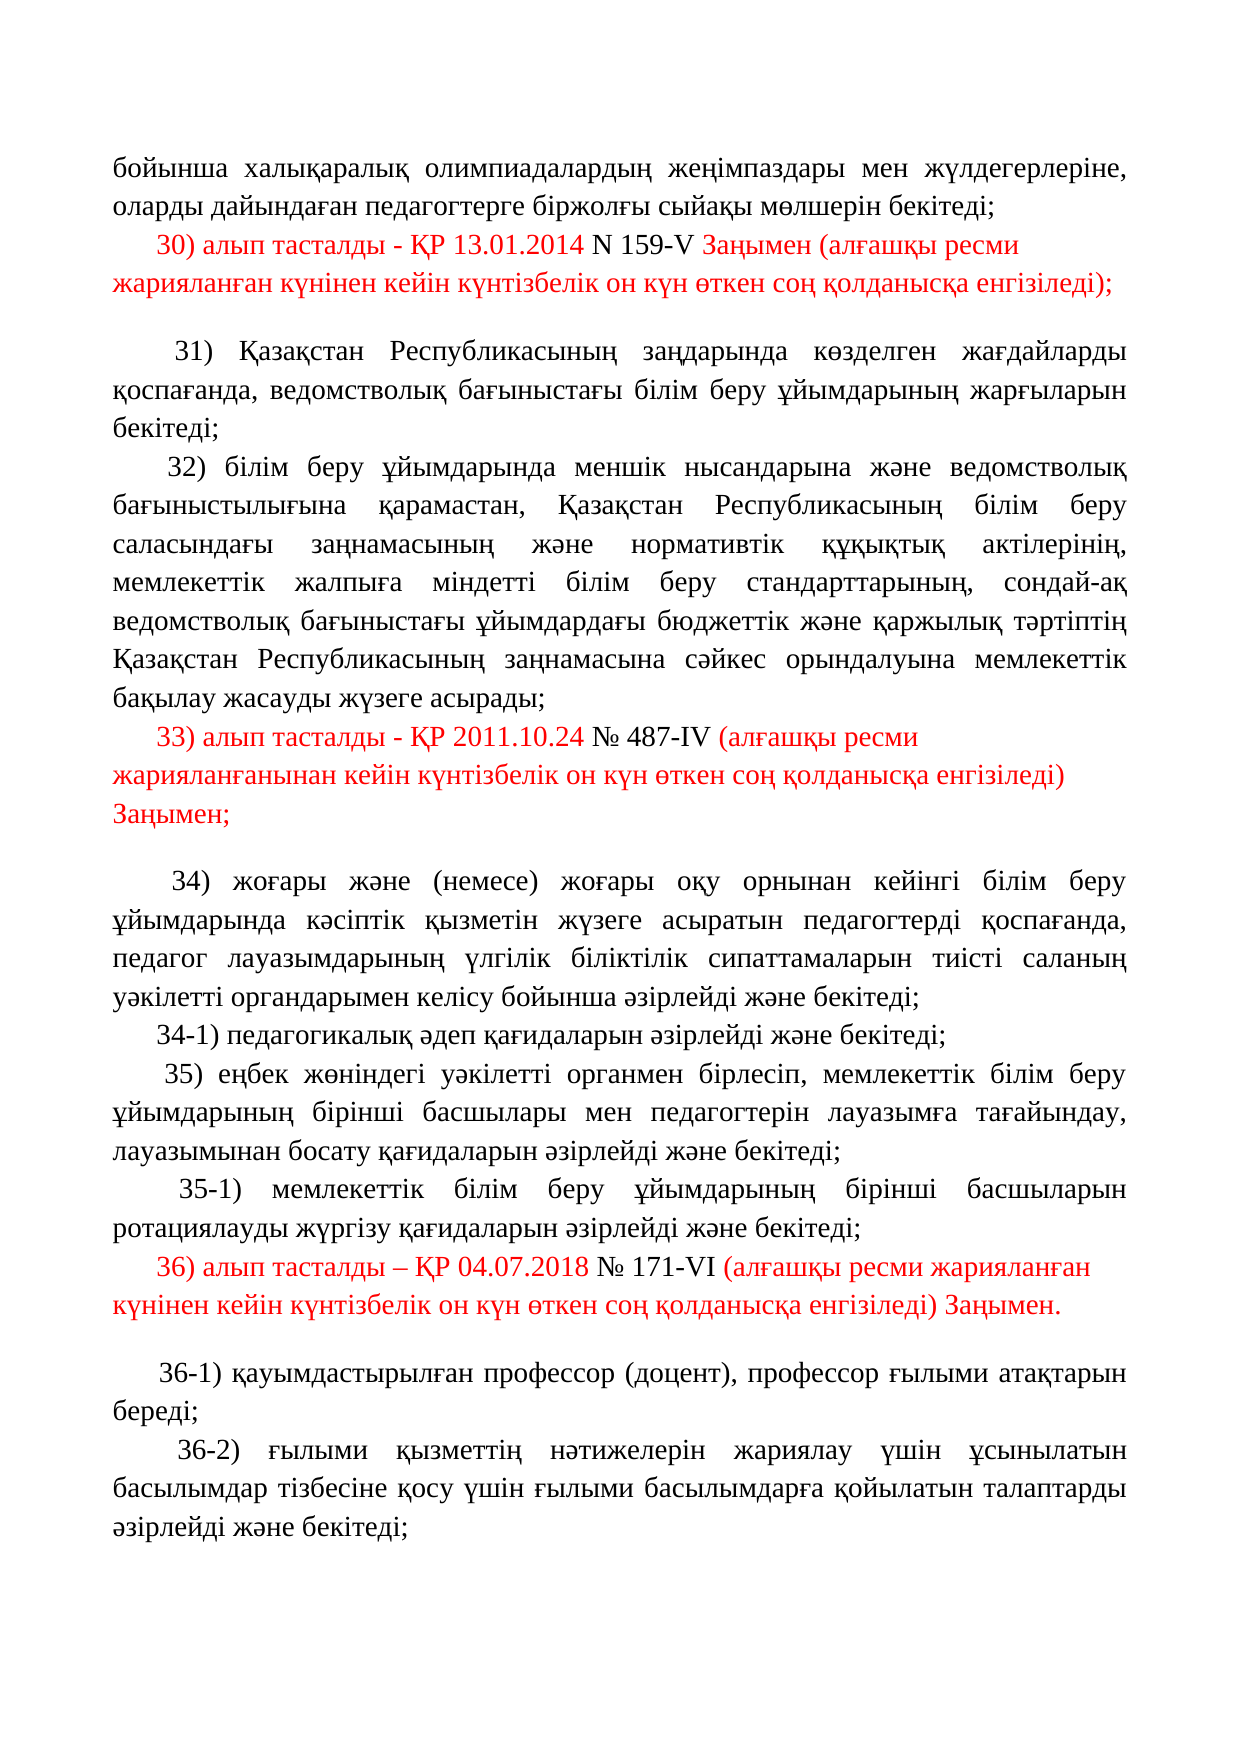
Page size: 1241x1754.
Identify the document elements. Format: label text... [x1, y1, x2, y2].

text 36) алып тасталды – ҚР 04.07.2018 № 171-VІ (алғашқы ресми жарияланған күнінен кейін күнтізбелік он күн өткен соң қолданысқа енгізіледі) Заңымен. [112, 1249, 1128, 1351]
text 33) алып тасталды - ҚР 2011.10.24 № 487-ІV (алғашқы ресми жарияланғанынан кейін күнтiзбелiк он күн өткен соң қолданысқа енгiзiледi) Заңымен; [112, 719, 1128, 859]
text 36-2) ғылыми қызметтің нәтижелерін жариялау үшін ұсынылатын басылымдар тізбесіне қосу үшін ғылыми басылымдарға қойылатын талаптарды әзірлейді және бекітеді; [112, 1432, 1128, 1543]
text 35) еңбек жөніндегі уәкілетті органмен бірлесіп, мемлекеттік білім беру ұйымдарының бірінші басшылары мен педагогтерін лауазымға тағайындау, лауазымынан босату қағидаларын әзірлейді және бекітеді; [112, 1056, 1128, 1167]
text 34-1) педагогикалық әдеп қағидаларын әзірлейді және бекітеді; [112, 1017, 1128, 1051]
text 31) Қазақстан Республикасының заңдарында көзделген жағдайларды қоспағанда, ведомстволық бағыныстағы бiлiм беру ұйымдарының жарғыларын бекiтедi; [112, 333, 1128, 444]
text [112, 150, 1128, 222]
text 34) жоғары және (немесе) жоғары оқу орнынан кейінгі білім беру ұйымдарында кәсіптік қызметін жүзеге асыратын педагогтерді қоспағанда, педагог лауазымдарының үлгілік біліктілік сипаттамаларын тиісті саланың уәкілетті органдарымен келісу бойынша әзірлейді және бекітеді; [112, 863, 1128, 1012]
text 36-1) қауымдастырылған профессор (доцент), профессор ғылыми атақтарын береді; [112, 1355, 1128, 1427]
text 35-1) мемлекеттік білім беру ұйымдарының бірінші басшыларын ротациялауды жүргізу қағидаларын әзірлейді және бекітеді; [112, 1172, 1128, 1244]
text 30) алып тасталды - ҚР 13.01.2014 N 159-V Заңымен (алғашқы ресми жарияланған күнінен кейін күнтізбелік он күн өткен соң қолданысқа енгізіледі); [112, 227, 1128, 329]
text 32) білім беру ұйымдарында меншік нысандарына және ведомстволық бағыныстылығына қарамастан, Қазақстан Республикасының білім беру саласындағы заңнамасының және нормативтік құқықтық актілерінің, мемлекеттік жалпыға міндетті білім беру стандарттарының, сондай-ақ ведомстволық бағыныстағы ұйымдардағы бюджеттік және қаржылық тәртіптің Қазақстан Республикасының заңнамасына сәйкес орындалуына мемлекеттік бақылау жасауды жүзеге асырады; [112, 449, 1128, 714]
